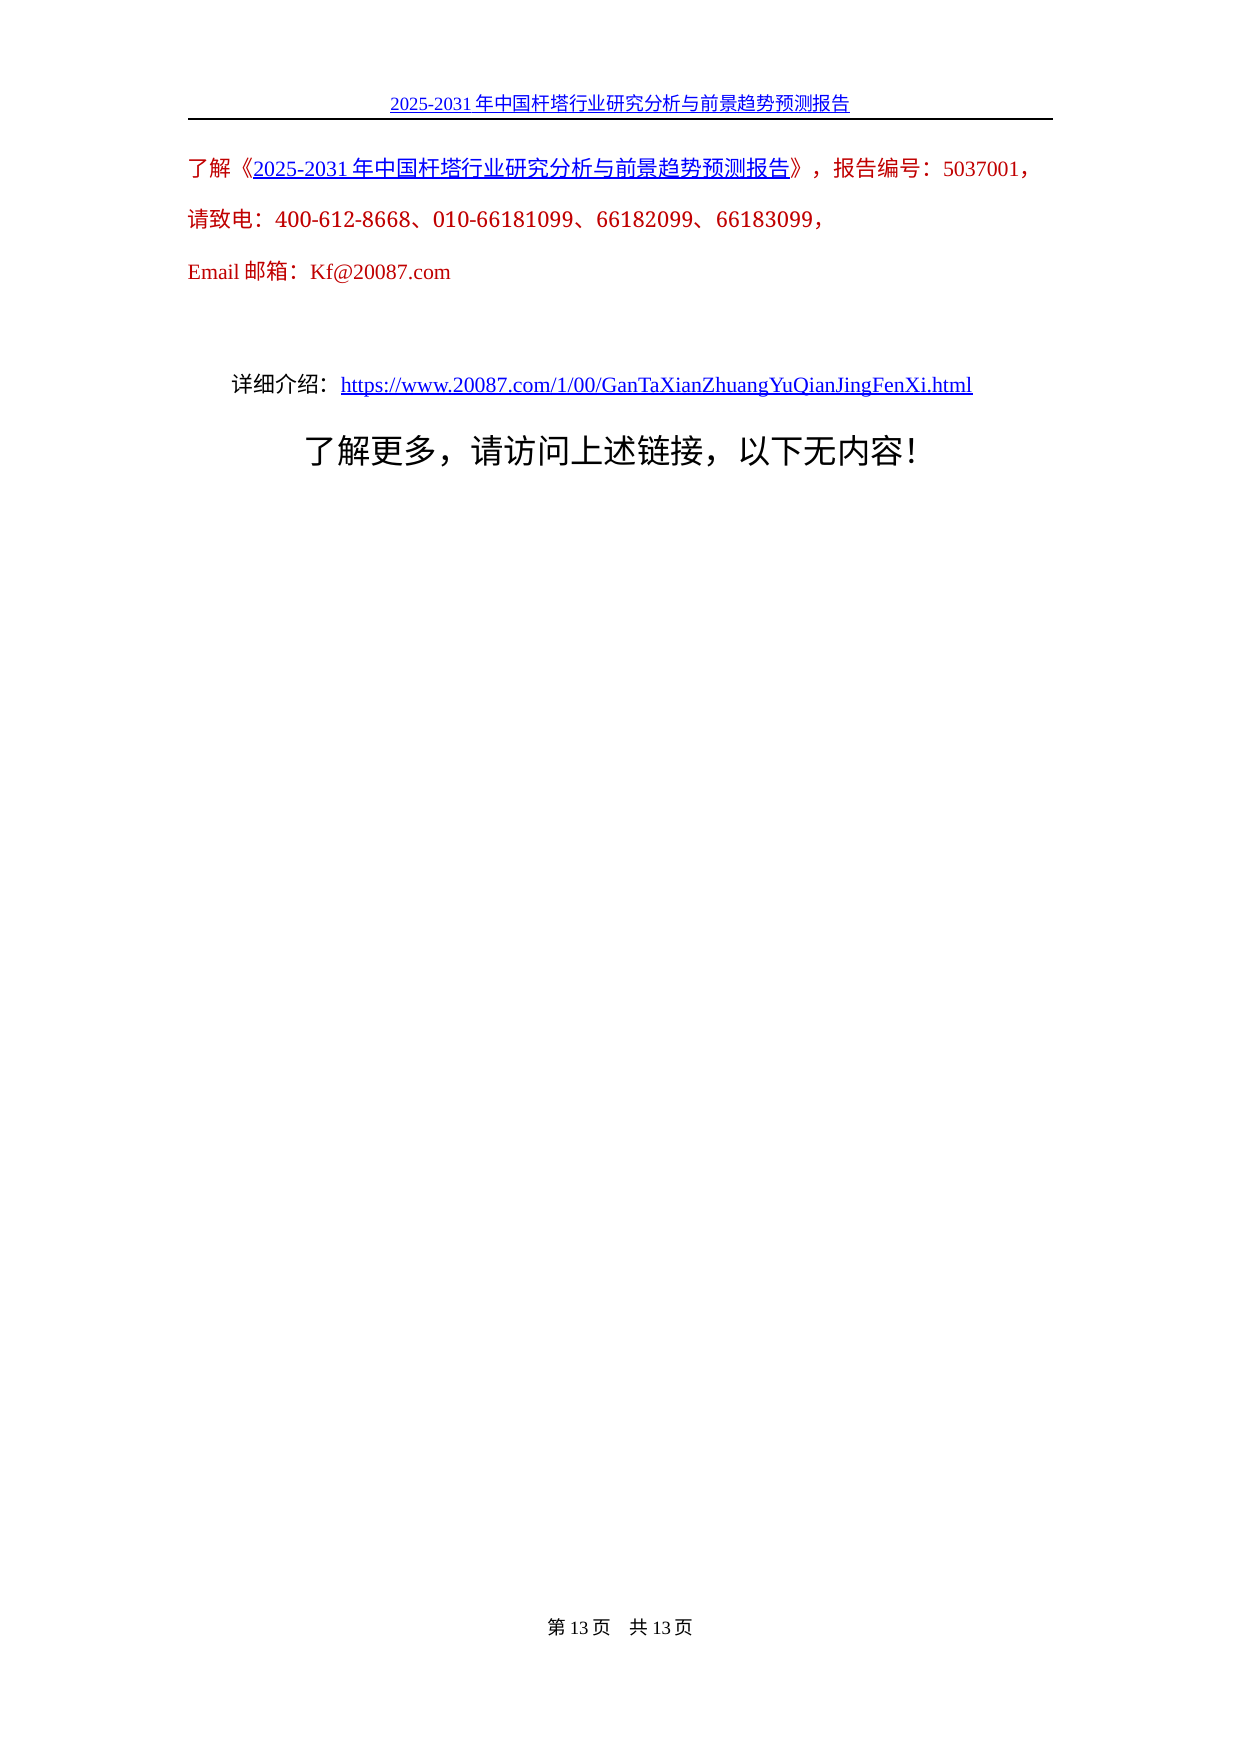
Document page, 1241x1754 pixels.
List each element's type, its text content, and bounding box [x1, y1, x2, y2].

text 请致电：400-612-8668、010-66181099、66182099、66183099， [187, 202, 1053, 234]
title 了解更多，请访问上述链接，以下无内容！ [187, 416, 1053, 481]
text Email邮箱：Kf@20087.com [187, 253, 1053, 286]
text 详细介绍：https://www.20087.com/1/00/GanTaXianZhuangYuQianJingFenXi.html [187, 366, 1053, 399]
text 了解《2025-2031年中国杆塔行业研究分析与前景趋势预测报告》，报告编号：5037001， [187, 150, 1053, 183]
